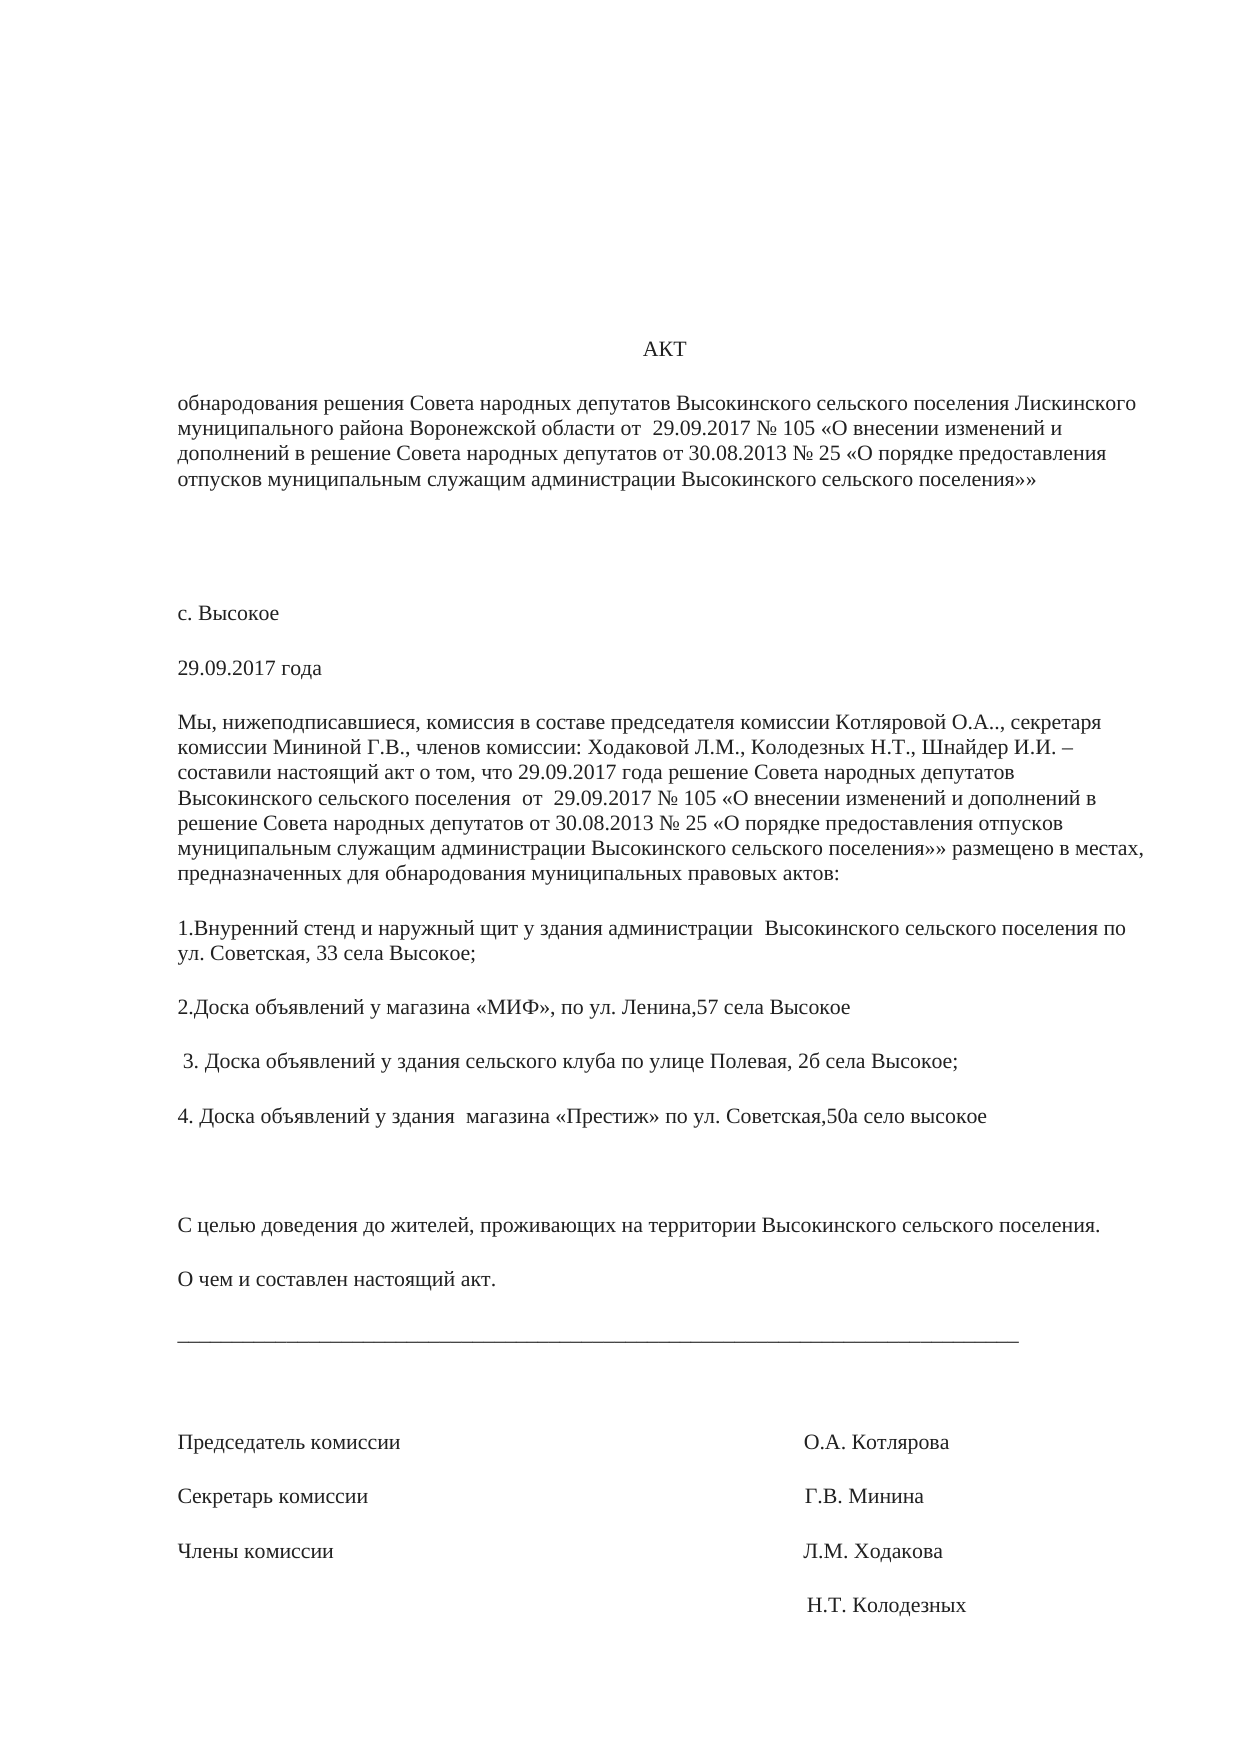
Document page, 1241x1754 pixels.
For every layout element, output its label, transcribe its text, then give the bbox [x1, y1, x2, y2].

text обнародования решения Совета народных депутатов Высокинского сельского поселения Лискинского муниципального района Воронежской области от 29.09.2017 № 105 «О внесении изменений и дополнений в решение Совета народных депутатов от 30.08.2013 № 25 «О порядке предоставления отпусков муниципальным служащим администрации Высокинского сельского поселения»» [177, 390, 1152, 491]
text АКТ [177, 336, 1152, 361]
text _____________________________________________________________________________ [177, 1320, 1152, 1346]
text 3. Доска объявлений у здания сельского клуба по улице Полевая, 2б села Высокое; [177, 1048, 1152, 1074]
text Н.Т. Колодезных [177, 1592, 1152, 1617]
text О чем и составлен настоящий акт. [177, 1266, 1152, 1291]
text 29.09.2017 года [177, 654, 1152, 680]
text С целью доведения до жителей, проживающих на территории Высокинского сельского поселения. [177, 1212, 1152, 1237]
text Члены комиссии Л.М. Ходакова [177, 1538, 1152, 1563]
text 2.Доска объявлений у магазина «МИФ», по ул. Ленина,57 села Высокое [177, 994, 1152, 1019]
text 1.Внуренний стенд и наружный щит у здания администрации Высокинского сельского поселения по ул. Советская, 33 села Высокое; [177, 914, 1152, 965]
text с. Высокое [177, 600, 1152, 625]
text Секретарь комиссии Г.В. Минина [177, 1483, 1152, 1509]
text Председатель комиссии О.А. Котлярова [177, 1429, 1152, 1454]
text 4. Доска объявлений у здания магазина «Престиж» по ул. Советская,50а село высокое [177, 1103, 1152, 1128]
text Мы, нижеподписавшиеся, комиссия в составе председателя комиссии Котляровой О.А.., секретаря комиссии Мининой Г.В., членов комиссии: Ходаковой Л.М., Колодезных Н.Т., Шнайдер И.И. – составили настоящий акт о том, что 29.09.2017 года решение Совета народных депутатов Высокинского сельского поселения от 29.09.2017 № 105 «О внесении изменений и дополнений в решение Совета народных депутатов от 30.08.2013 № 25 «О порядке предоставления отпусков муниципальным служащим администрации Высокинского сельского поселения»» размещено в местах, предназначенных для обнародования муниципальных правовых актов: [177, 709, 1152, 885]
